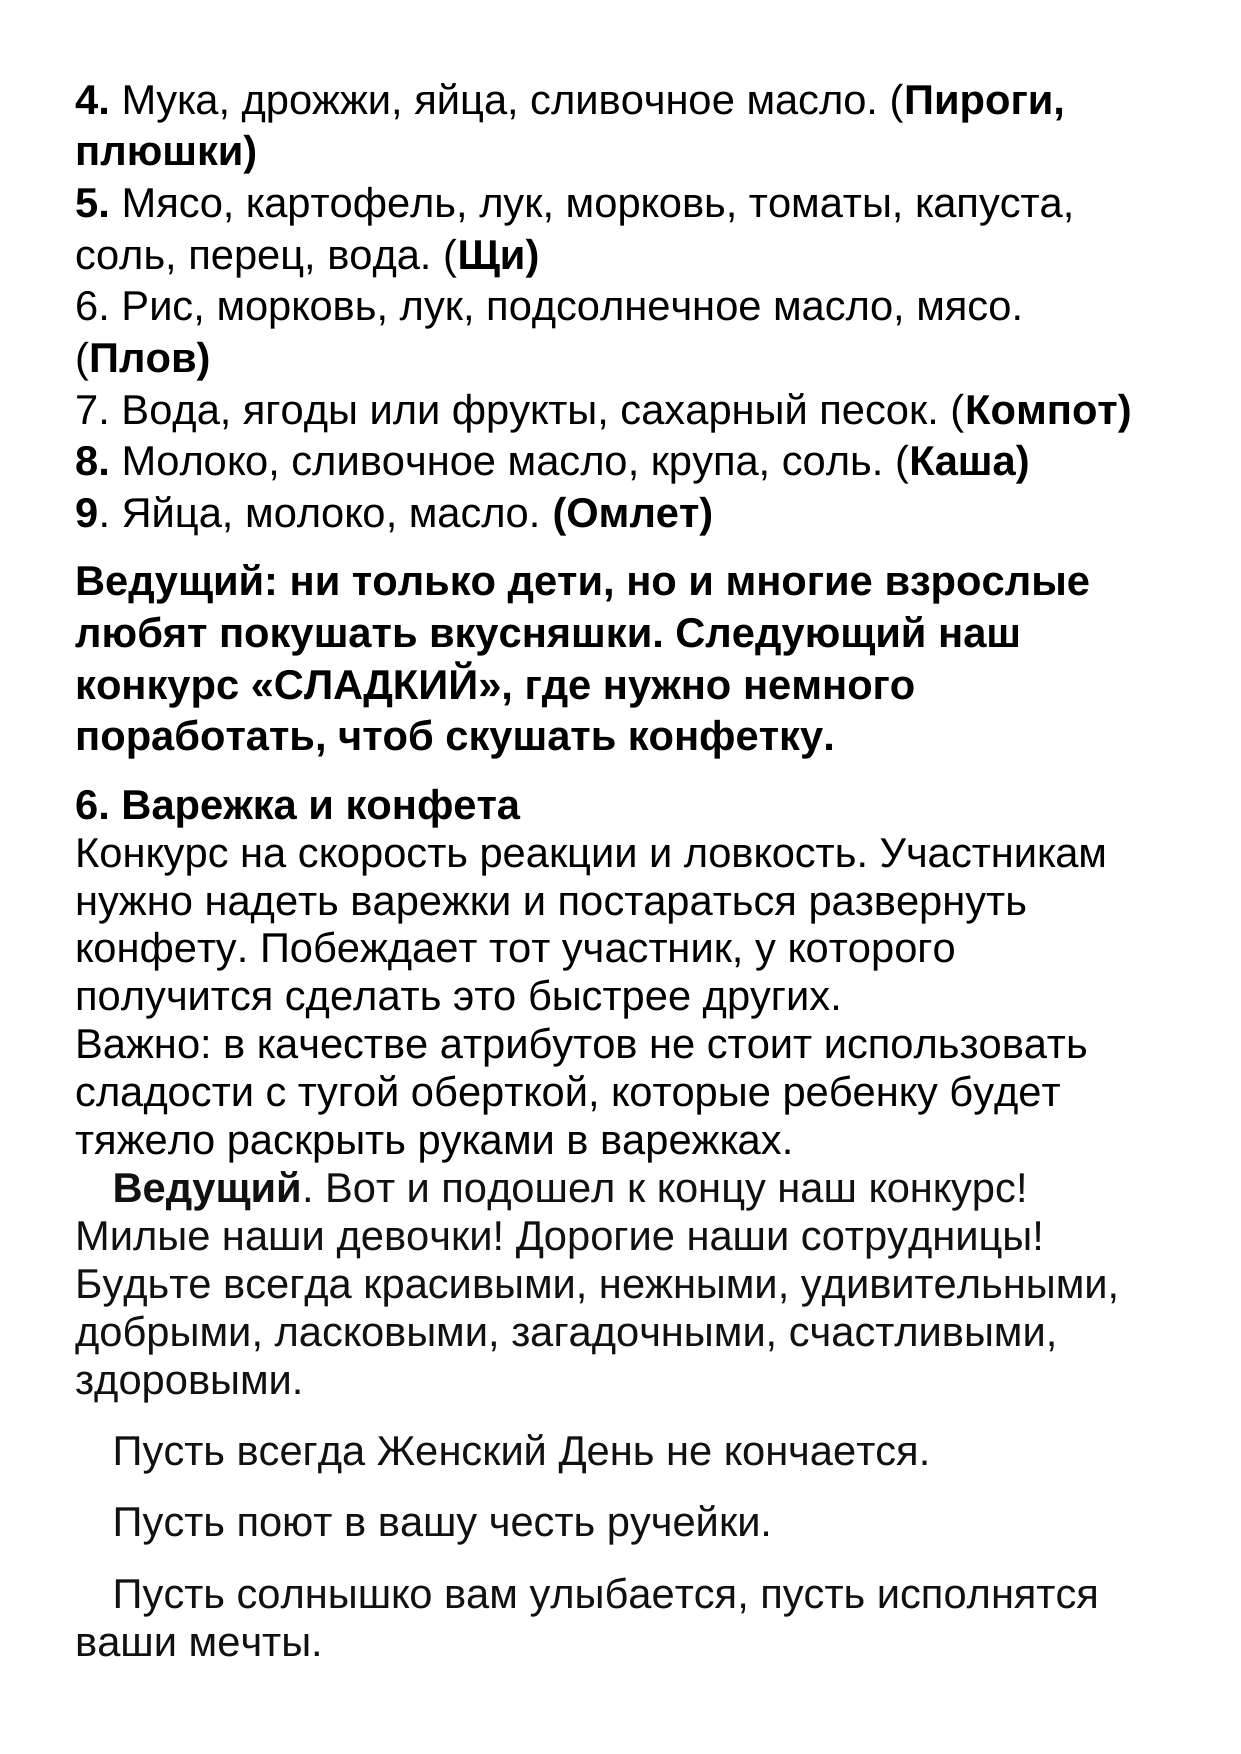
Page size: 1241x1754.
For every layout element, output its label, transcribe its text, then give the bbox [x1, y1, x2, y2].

text Ведущий. Вот и подошел к концу наш конкурс! Милые наши девочки! Дорогие наши сотрудницы! Будьте всегда красивыми, нежными, удивительными, добрыми, ласковыми, загадочными, счастливыми, здоровыми. [75, 1163, 1165, 1403]
text Важно: в качестве атрибутов не стоит использовать сладости с тугой оберткой, которые ребенку будет тяжело раскрыть руками в варежках. [75, 1019, 1165, 1163]
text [75, 75, 1165, 536]
text 6. Варежка и конфета [75, 780, 1165, 828]
text Пусть всегда Женский День не кончается. [75, 1426, 1165, 1474]
text Пусть солнышко вам улыбается, пусть исполнятся ваши мечты. [75, 1569, 1165, 1665]
text Пусть поют в вашу честь ручейки. [75, 1498, 1165, 1546]
text Ведущий: ни только дети, но и многие взрослые любят покушать вкусняшки. Следующий наш конкурс «СЛАДКИЙ», где нужно немного поработать, чтоб скушать конфетку. [75, 557, 1165, 759]
text Конкурс на скорость реакции и ловкость. Участникам нужно надеть варежки и постараться развернуть конфету. Побеждает тот участник, у которого получится сделать это быстрее других. [75, 828, 1165, 1019]
